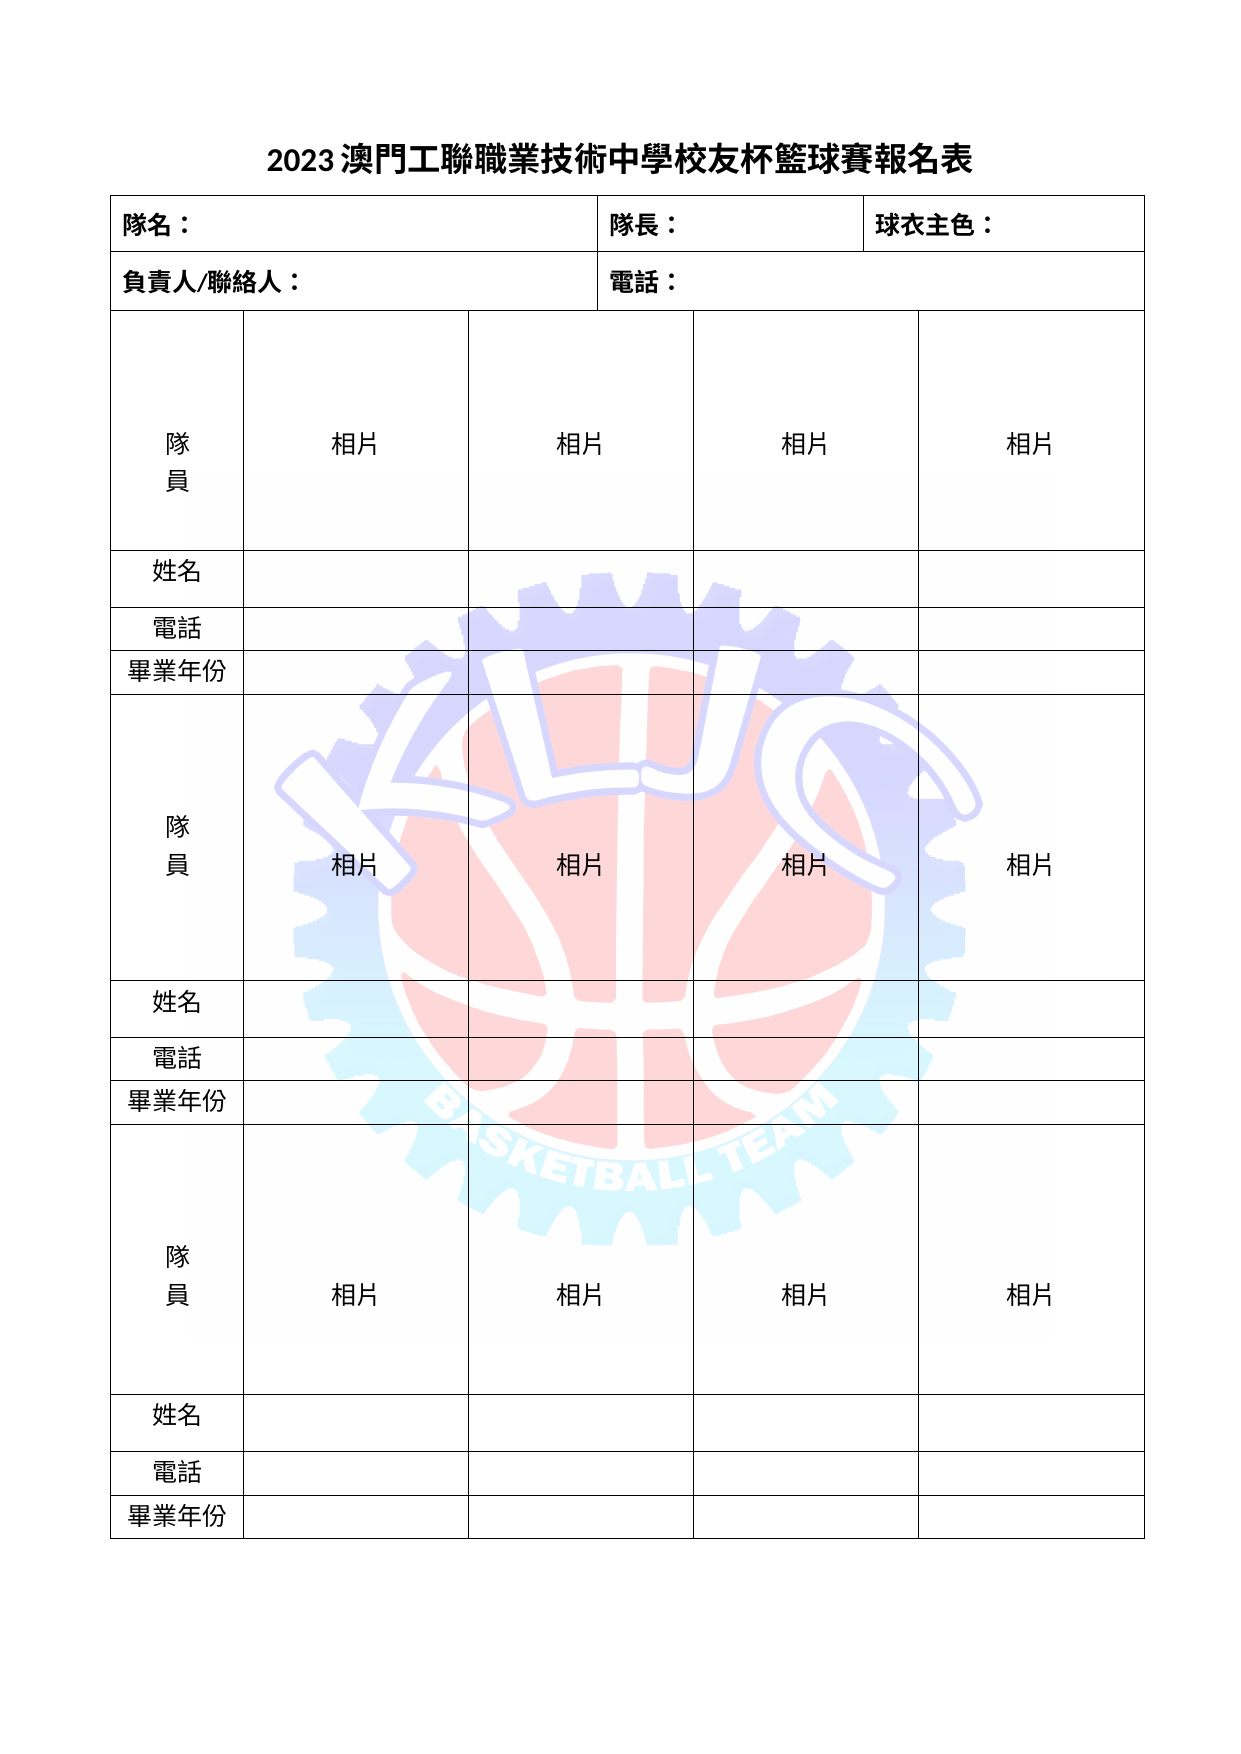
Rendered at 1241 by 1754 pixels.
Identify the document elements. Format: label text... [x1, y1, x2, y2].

table_cell [469, 1496, 693, 1538]
table_cell [469, 651, 693, 693]
table_cell 相片 [694, 1125, 918, 1394]
table_cell [694, 1496, 918, 1538]
table_cell [694, 608, 918, 650]
table_cell [919, 1452, 1144, 1494]
table_cell [694, 1081, 918, 1123]
table_cell [919, 551, 1144, 607]
table_cell [694, 651, 918, 693]
table_cell 姓名 [111, 551, 243, 607]
table_cell [244, 551, 468, 607]
table_cell 電話 [111, 1452, 243, 1494]
table_cell [244, 1081, 468, 1123]
table_cell [694, 1395, 918, 1451]
table_cell 相片 [694, 695, 918, 980]
table_cell [469, 981, 693, 1037]
table_cell [919, 651, 1144, 693]
table_cell [919, 1038, 1144, 1080]
table_cell [694, 1452, 918, 1494]
table_cell 隊 員 [111, 695, 243, 980]
table_cell 電話： [598, 252, 1144, 310]
table_cell [469, 1395, 693, 1451]
table_cell 隊 員 [111, 1125, 243, 1394]
table_header 隊名： [111, 196, 597, 251]
table_cell 姓名 [111, 981, 243, 1037]
table_cell 相片 [469, 695, 693, 980]
table_cell 相片 [469, 1125, 693, 1394]
table_cell 相片 [694, 311, 918, 550]
table_cell [694, 1038, 918, 1080]
table_header 球衣主色： [864, 196, 1144, 251]
table_cell 相片 [919, 1125, 1144, 1394]
table_cell [919, 981, 1144, 1037]
table_cell 負責人/聯絡人： [111, 252, 597, 310]
table_cell 相片 [244, 1125, 468, 1394]
table_cell 電話 [111, 1038, 243, 1080]
table_cell [244, 981, 468, 1037]
table_cell 相片 [244, 695, 468, 980]
table_cell [244, 608, 468, 650]
table_cell [469, 608, 693, 650]
table_cell 相片 [919, 311, 1144, 550]
table_cell [919, 1395, 1144, 1451]
table_cell [694, 981, 918, 1037]
table_cell 畢業年份 [111, 651, 243, 693]
table_cell 隊 員 [111, 311, 243, 550]
table_cell 相片 [469, 311, 693, 550]
table_cell 電話 [111, 608, 243, 650]
table_cell [469, 551, 693, 607]
table_cell [919, 608, 1144, 650]
table_cell [244, 1395, 468, 1451]
table_header 隊長： [598, 196, 863, 251]
table_cell [469, 1038, 693, 1080]
table_cell [244, 651, 468, 693]
table_cell [469, 1452, 693, 1494]
table_cell 相片 [244, 311, 468, 550]
table_cell 畢業年份 [111, 1496, 243, 1538]
table_cell [244, 1038, 468, 1080]
table_cell 畢業年份 [111, 1081, 243, 1123]
table_cell [694, 551, 918, 607]
text 2023澳門工聯職業技術中學校友杯籃球賽報名表 [187, 119, 1053, 194]
table_cell [244, 1496, 468, 1538]
table_cell [919, 1081, 1144, 1123]
table_cell 姓名 [111, 1395, 243, 1451]
table_cell [244, 1452, 468, 1494]
table_cell 相片 [919, 695, 1144, 980]
table_cell [469, 1081, 693, 1123]
table_cell [919, 1496, 1144, 1538]
